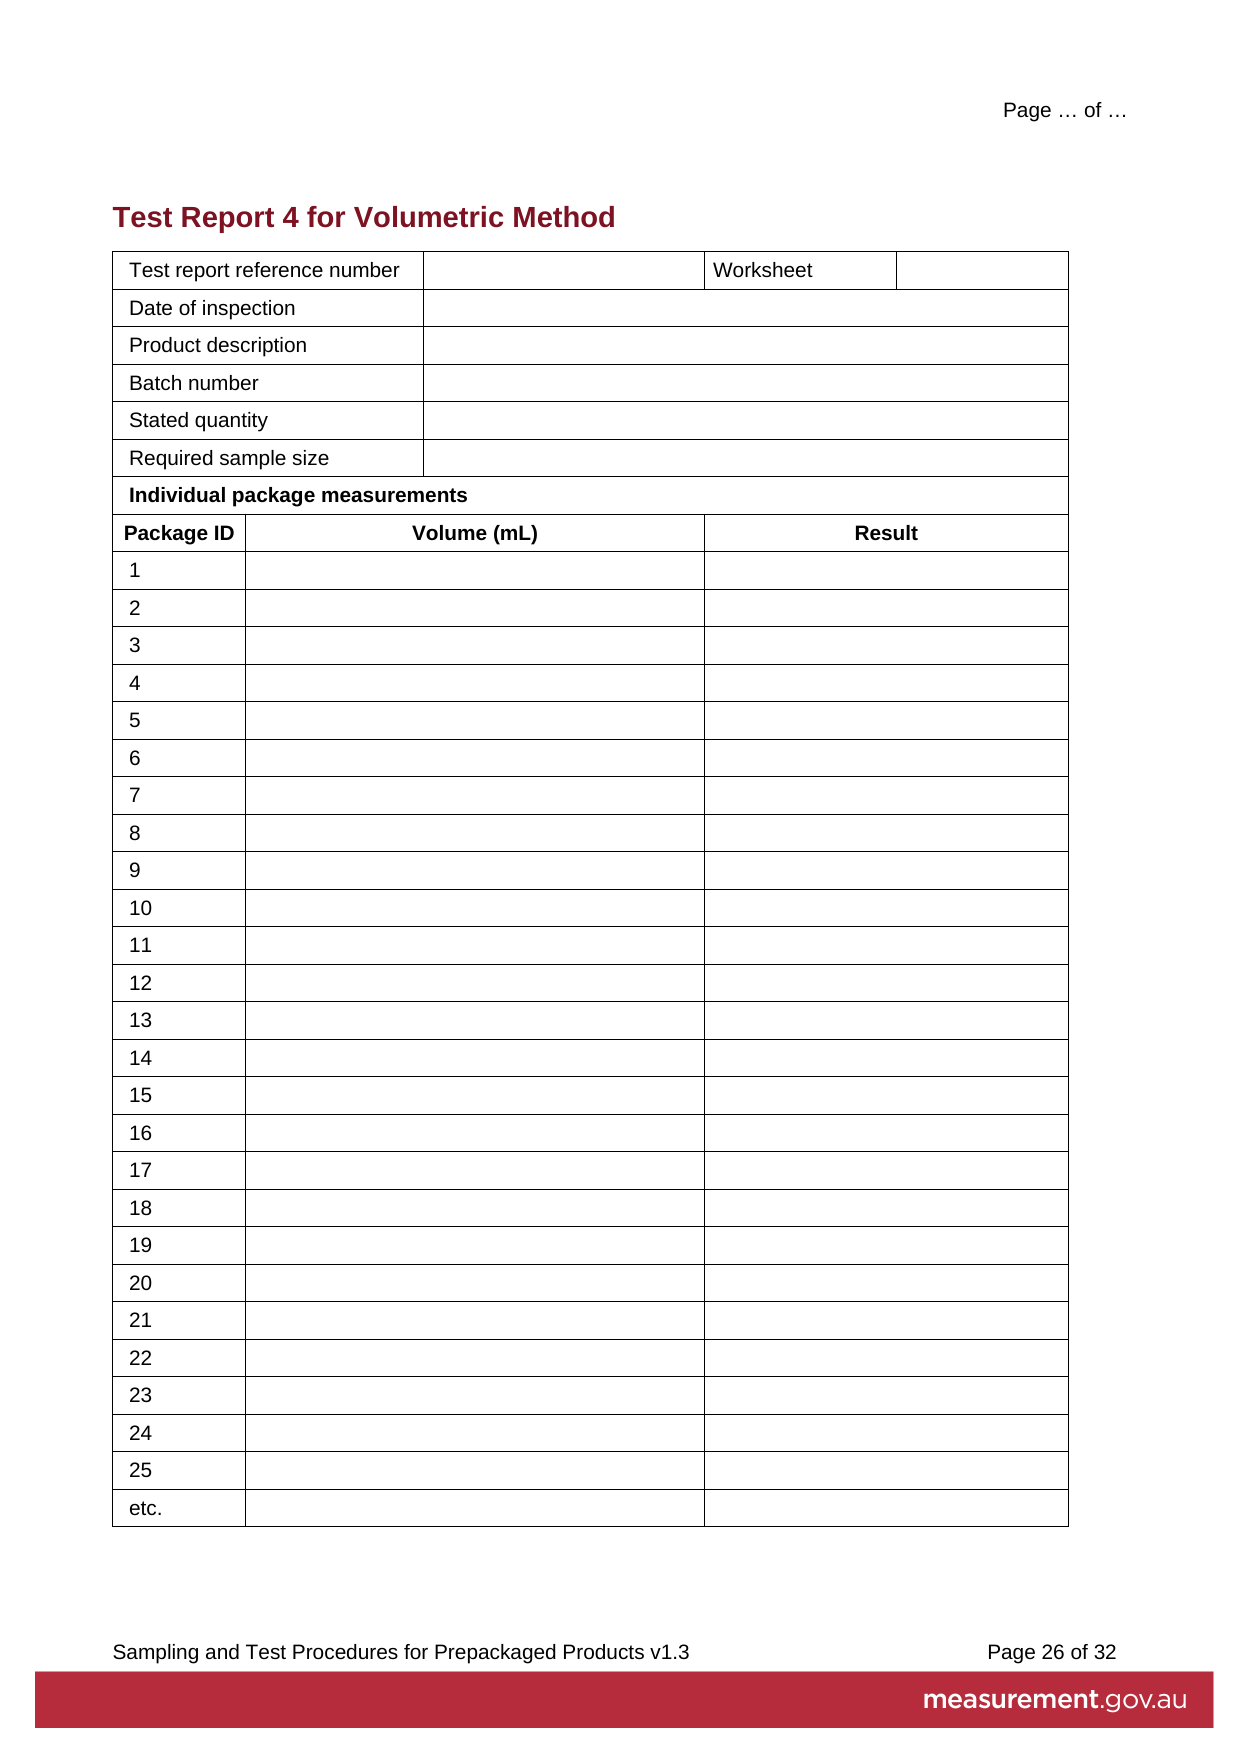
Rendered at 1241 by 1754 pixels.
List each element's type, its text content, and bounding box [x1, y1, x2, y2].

table_cell Required sample size [113, 440, 423, 476]
table_cell Volume (mL) [246, 515, 704, 551]
table_cell [246, 1002, 704, 1038]
table_cell [705, 927, 1068, 963]
table_cell 13 [113, 1002, 245, 1038]
table_cell 14 [113, 1040, 245, 1076]
table_cell [246, 1227, 704, 1263]
table_cell 6 [113, 740, 245, 776]
table_cell [705, 1452, 1068, 1488]
table_cell Package ID [113, 515, 245, 551]
table_cell [705, 627, 1068, 663]
table_cell [705, 1040, 1068, 1076]
table_cell [246, 890, 704, 926]
table_cell 25 [113, 1452, 245, 1488]
table_cell [246, 965, 704, 1001]
table_cell [705, 1415, 1068, 1451]
table_cell 21 [113, 1302, 245, 1338]
table_cell [246, 1077, 704, 1113]
table_cell [246, 1152, 704, 1188]
table_cell [705, 852, 1068, 888]
table_cell 24 [113, 1415, 245, 1451]
table_cell [246, 552, 704, 588]
table_cell 9 [113, 852, 245, 888]
table_cell 16 [113, 1115, 245, 1151]
table_cell [246, 1190, 704, 1226]
table_cell [246, 852, 704, 888]
table_cell [246, 1490, 704, 1526]
table_cell 8 [113, 815, 245, 851]
table_cell [705, 1115, 1068, 1151]
table_cell [246, 1265, 704, 1301]
table_cell [246, 1377, 704, 1413]
table_header Worksheet [705, 252, 896, 288]
table_cell 12 [113, 965, 245, 1001]
table_cell [246, 815, 704, 851]
table_cell [424, 327, 1068, 363]
table_cell 10 [113, 890, 245, 926]
picture [2, 1665, 1241, 1751]
table_cell [705, 1190, 1068, 1226]
table_cell [705, 1302, 1068, 1338]
table_cell [246, 1040, 704, 1076]
table_cell [705, 1077, 1068, 1113]
table_cell 1 [113, 552, 245, 588]
table_cell [246, 1415, 704, 1451]
table_cell [246, 627, 704, 663]
table_cell 2 [113, 590, 245, 626]
table_cell [246, 702, 704, 738]
table_cell [705, 1152, 1068, 1188]
table_cell 23 [113, 1377, 245, 1413]
table_cell Date of inspection [113, 290, 423, 326]
table_header [424, 252, 704, 288]
table_cell [246, 1302, 704, 1338]
table_cell 22 [113, 1340, 245, 1376]
table_cell 19 [113, 1227, 245, 1263]
table_cell [246, 590, 704, 626]
table_cell [705, 590, 1068, 626]
table_cell [246, 740, 704, 776]
table_cell 15 [113, 1077, 245, 1113]
table_cell Product description [113, 327, 423, 363]
table_cell [705, 965, 1068, 1001]
table_cell [705, 890, 1068, 926]
table_cell [246, 1115, 704, 1151]
table_cell 18 [113, 1190, 245, 1226]
table_cell [705, 1340, 1068, 1376]
table_cell [246, 1452, 704, 1488]
table_cell etc. [113, 1490, 245, 1526]
table_cell [705, 815, 1068, 851]
table_cell [424, 440, 1068, 476]
table_cell 11 [113, 927, 245, 963]
table_cell [246, 777, 704, 813]
table_cell 3 [113, 627, 245, 663]
table_cell [246, 927, 704, 963]
table_header [897, 252, 1068, 288]
table_cell [705, 777, 1068, 813]
table_cell [705, 665, 1068, 701]
table_cell [705, 1490, 1068, 1526]
table_cell Individual package measurements [113, 477, 1068, 513]
table_cell [424, 402, 1068, 438]
table_cell 5 [113, 702, 245, 738]
table_cell 17 [113, 1152, 245, 1188]
table_cell [705, 552, 1068, 588]
subtitle Test Report 4 for Volumetric Method [112, 200, 1128, 233]
table_cell [246, 1340, 704, 1376]
table_cell Result [705, 515, 1068, 551]
table_cell [705, 702, 1068, 738]
table_cell [424, 365, 1068, 401]
table_cell 20 [113, 1265, 245, 1301]
table_cell 4 [113, 665, 245, 701]
table_cell [705, 1002, 1068, 1038]
table_cell Batch number [113, 365, 423, 401]
table_cell [246, 665, 704, 701]
table_cell Stated quantity [113, 402, 423, 438]
table_header Test report reference number [113, 252, 423, 288]
table_cell [705, 1265, 1068, 1301]
table_cell [424, 290, 1068, 326]
table_cell [705, 740, 1068, 776]
table_cell 7 [113, 777, 245, 813]
table_cell [705, 1227, 1068, 1263]
table_cell [705, 1377, 1068, 1413]
